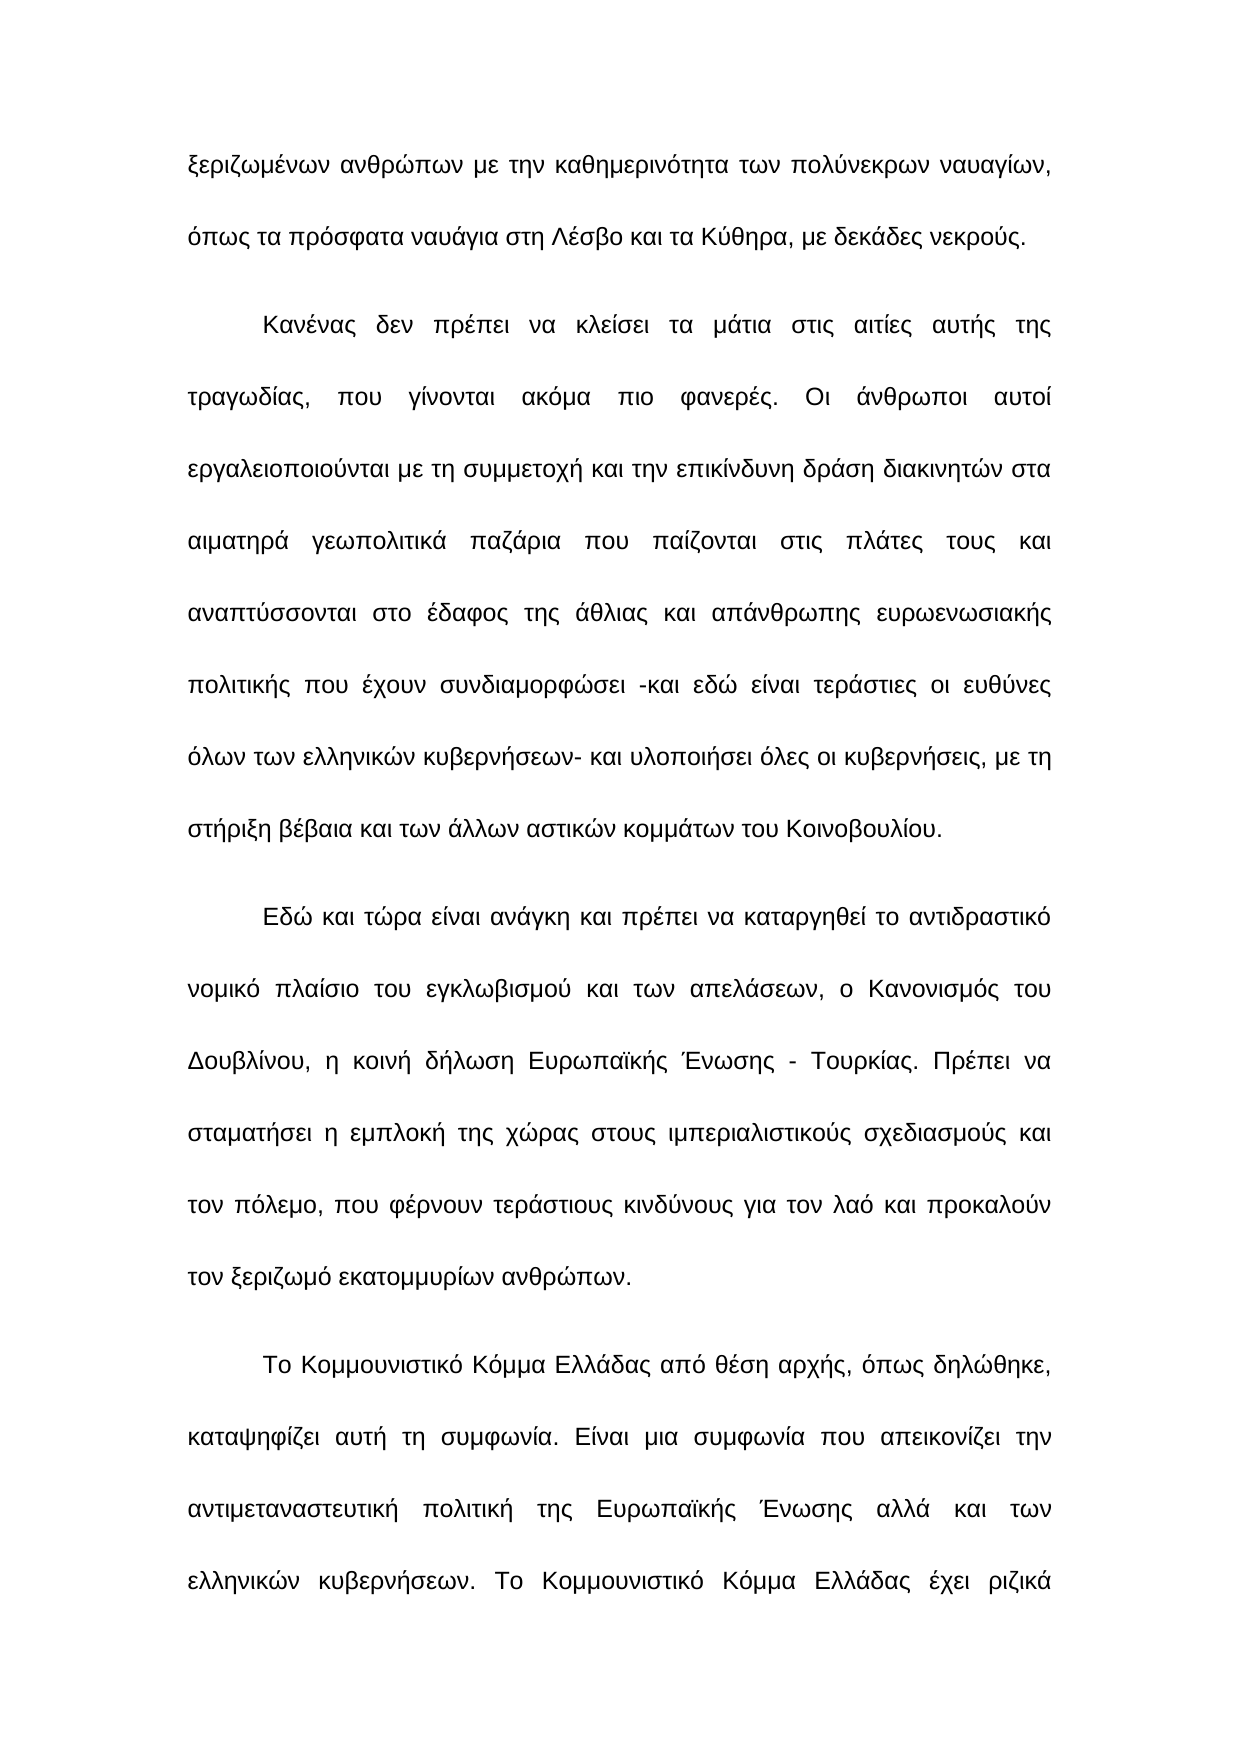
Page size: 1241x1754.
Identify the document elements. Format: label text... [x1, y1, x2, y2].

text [187, 1350, 1053, 1594]
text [187, 150, 1053, 251]
text Κανένας δεν πρέπει να κλείσει τα μάτια στις αιτίες αυτής της τραγωδίας, που γίνονται ακόμα πιο φανερές. Οι άνθρωποι αυτοί εργαλειοποιούνται με τη συμμετοχή και την επικίνδυνη δράση διακινητών στα αιματηρά γεωπολιτικά παζάρια που παίζονται στις πλάτες τους και αναπτύσσονται στο έδαφος της άθλιας και απάνθρωπης ευρωενωσιακής πολιτικής που έχουν συνδιαμορφώσει -και εδώ είναι τεράστιες οι ευθύνες όλων των ελληνικών κυβερνήσεων- και υλοποιήσει όλες οι κυβερνήσεις, με τη στήριξη βέβαια και των άλλων αστικών κομμάτων του Κοινοβουλίου. [187, 310, 1053, 842]
text Εδώ και τώρα είναι ανάγκη και πρέπει να καταργηθεί το αντιδραστικό νομικό πλαίσιο του εγκλωβισμού και των απελάσεων, ο Κανονισμός του Δουβλίνου, η κοινή δήλωση Ευρωπαϊκής Ένωσης - Τουρκίας. Πρέπει να σταματήσει η εμπλοκή της χώρας στους ιμπεριαλιστικούς σχεδιασμούς και τον πόλεμο, που φέρνουν τεράστιους κινδύνους για τον λαό και προκαλούν τον ξεριζωμό εκατομμυρίων ανθρώπων. [187, 902, 1053, 1290]
